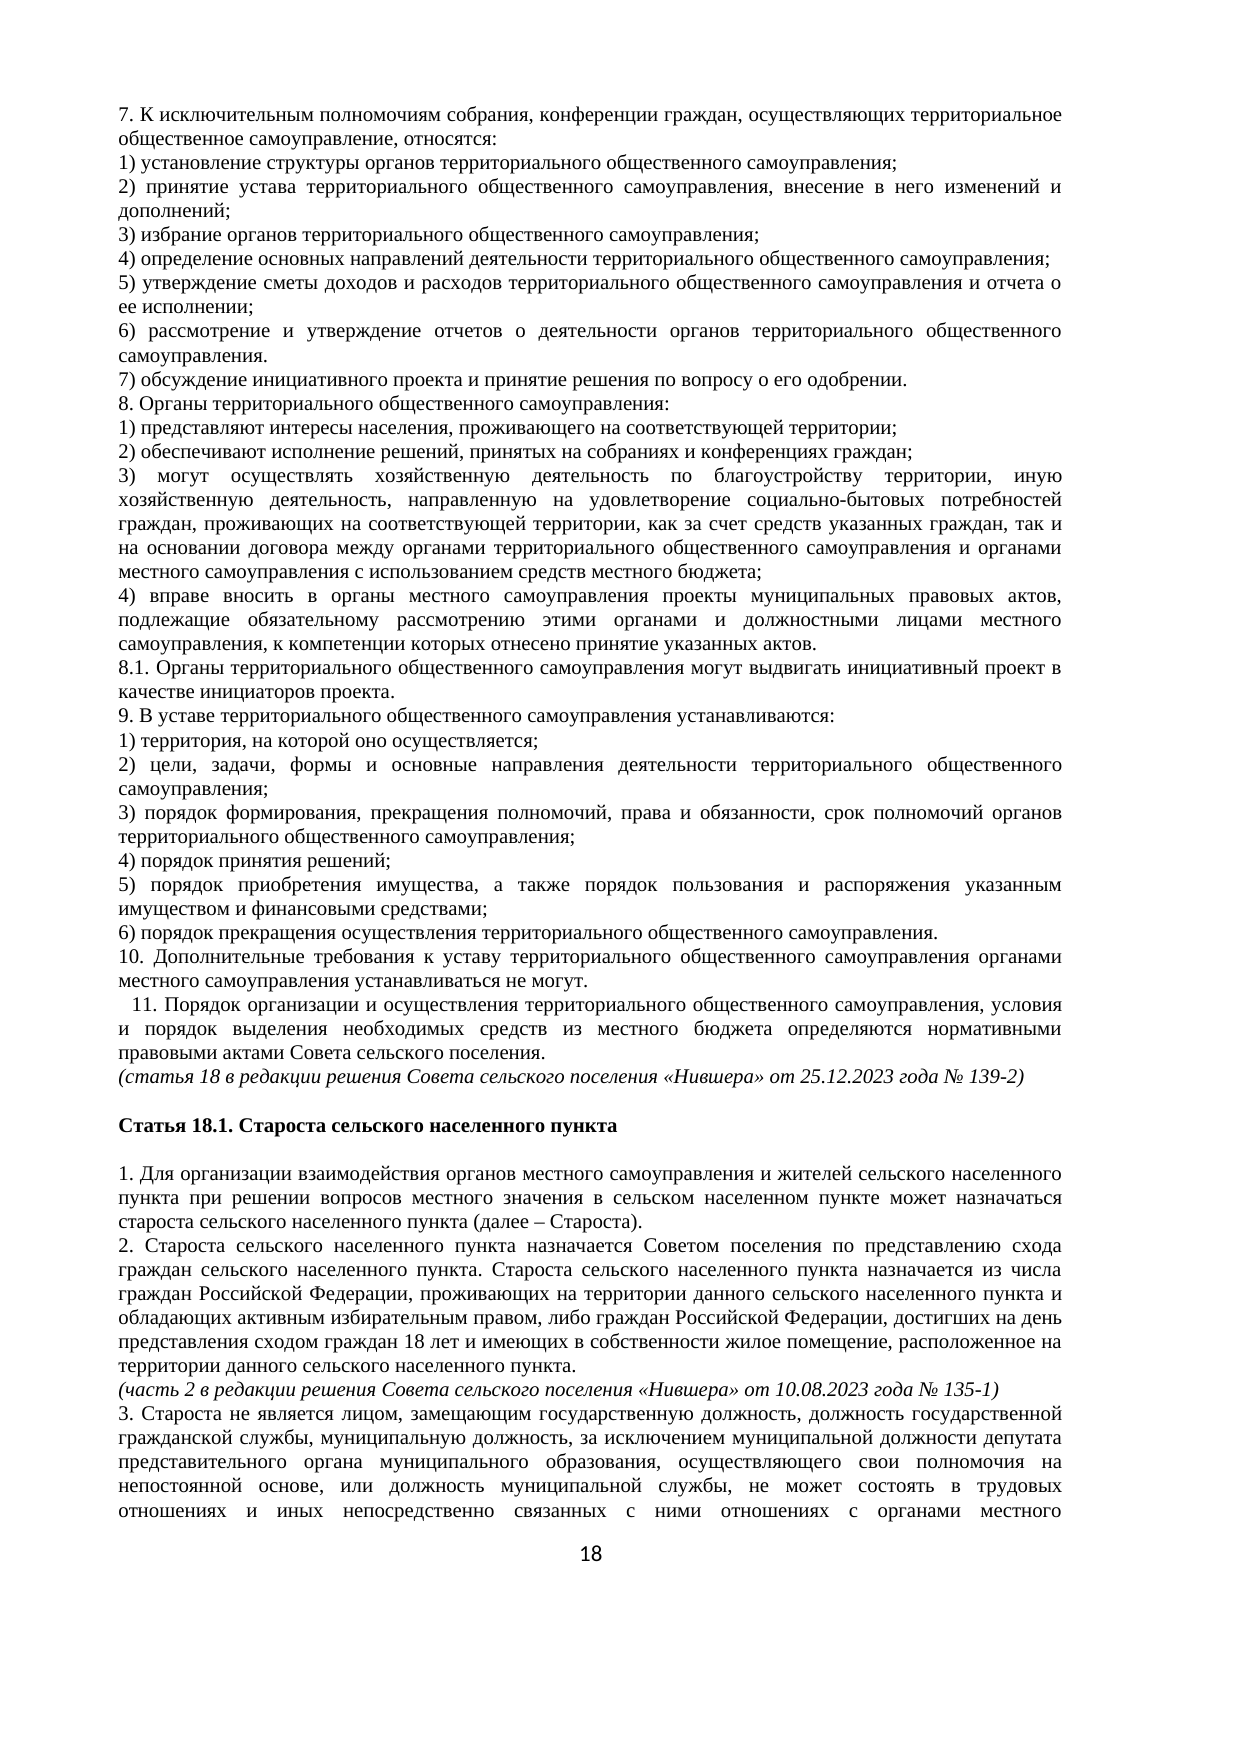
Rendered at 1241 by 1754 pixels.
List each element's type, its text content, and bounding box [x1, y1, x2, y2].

text 11. Порядок организации и осуществления территориального общественного самоуправления, условия и порядок выделения необходимых средств из местного бюджета определяются нормативными правовыми актами Совета сельского поселения. [118, 992, 1063, 1064]
text 6) рассмотрение и утверждение отчетов о деятельности органов территориального общественного самоуправления. [118, 318, 1063, 367]
text 10. Дополнительные требования к уставу территориального общественного самоуправления органами местного самоуправления устанавливаться не могут. [118, 944, 1063, 992]
text 8. Органы территориального общественного самоуправления: [118, 391, 1063, 415]
text 9. В уставе территориального общественного самоуправления устанавливаются: [118, 703, 1063, 727]
text 4) порядок принятия решений; [118, 848, 1063, 872]
text 2) цели, задачи, формы и основные направления деятельности территориального общественного самоуправления; [118, 752, 1063, 800]
text 1) установление структуры органов территориального общественного самоуправления; [118, 150, 1063, 174]
text 5) порядок приобретения имущества, а также порядок пользования и распоряжения указанным имуществом и финансовыми средствами; [118, 872, 1063, 920]
text (статья 18 в редакции решения Совета сельского поселения «Нившера» от 25.12.2023 года № 139-2) [118, 1064, 1063, 1088]
text 4) определение основных направлений деятельности территориального общественного самоуправления; [118, 246, 1063, 270]
text 6) порядок прекращения осуществления территориального общественного самоуправления. [118, 920, 1063, 944]
text 3) могут осуществлять хозяйственную деятельность по благоустройству территории, иную хозяйственную деятельность, направленную на удовлетворение социально-бытовых потребностей граждан, проживающих на соответствующей территории, как за счет средств указанных граждан, так и на основании договора между органами территориального общественного самоуправления и органами местного самоуправления с использованием средств местного бюджета; [118, 463, 1063, 583]
text 2. Староста сельского населенного пункта назначается Советом поселения по представлению схода граждан сельского населенного пункта. Староста сельского населенного пункта назначается из числа граждан Российской Федерации, проживающих на территории данного сельского населенного пункта и обладающих активным избирательным правом, либо граждан Российской Федерации, достигших на день представления сходом граждан 18 лет и имеющих в собственности жилое помещение, расположенное на территории данного сельского населенного пункта. [118, 1233, 1063, 1377]
text 2) принятие устава территориального общественного самоуправления, внесение в него изменений и дополнений; [118, 174, 1063, 222]
text 4) вправе вносить в органы местного самоуправления проекты муниципальных правовых актов, подлежащие обязательному рассмотрению этими органами и должностными лицами местного самоуправления, к компетенции которых отнесено принятие указанных актов. [118, 583, 1063, 655]
text 7) обсуждение инициативного проекта и принятие решения по вопросу о его одобрении. [118, 367, 1063, 391]
text 3) порядок формирования, прекращения полномочий, права и обязанности, срок полномочий органов территориального общественного самоуправления; [118, 800, 1063, 848]
text 8.1. Органы территориального общественного самоуправления могут выдвигать инициативный проект в качестве инициаторов проекта. [118, 655, 1063, 703]
text 7. К исключительным полномочиям собрания, конференции граждан, осуществляющих территориальное общественное самоуправление, относятся: [118, 102, 1063, 150]
text Статья 18.1. Староста сельского населенного пункта [118, 1112, 1063, 1137]
text (часть 2 в редакции решения Совета сельского поселения «Нившера» от 10.08.2023 года № 135-1) [118, 1377, 1063, 1401]
text 1) представляют интересы населения, проживающего на соответствующей территории; [118, 415, 1063, 439]
text 3) избрание органов территориального общественного самоуправления; [118, 222, 1063, 246]
text 2) обеспечивают исполнение решений, принятых на собраниях и конференциях граждан; [118, 439, 1063, 463]
text 1. Для организации взаимодействия органов местного самоуправления и жителей сельского населенного пункта при решении вопросов местного значения в сельском населенном пункте может назначаться староста сельского населенного пункта (далее – Староста). [118, 1161, 1063, 1233]
text 1) территория, на которой оно осуществляется; [118, 727, 1063, 752]
text 5) утверждение сметы доходов и расходов территориального общественного самоуправления и отчета о ее исполнении; [118, 270, 1063, 318]
